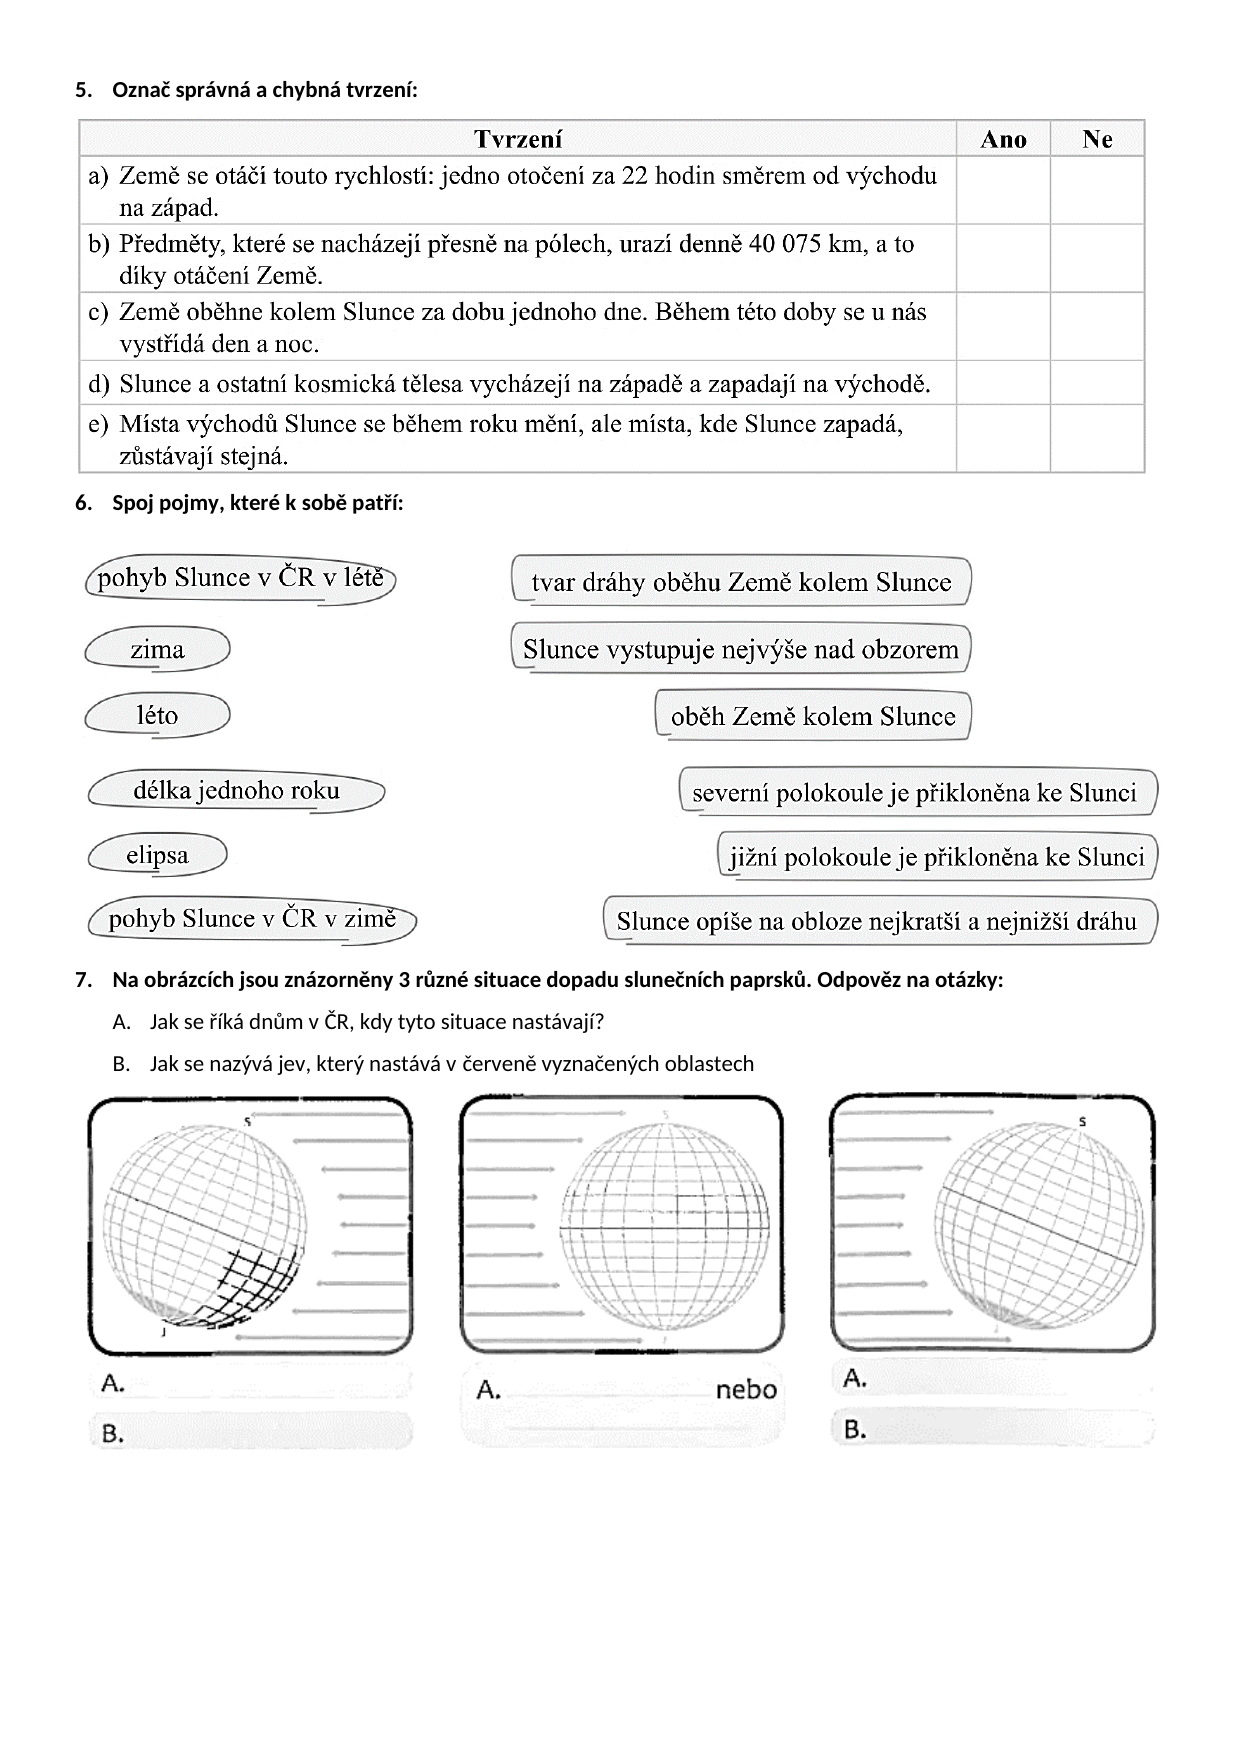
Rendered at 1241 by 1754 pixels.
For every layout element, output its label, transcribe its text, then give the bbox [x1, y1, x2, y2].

picture [75, 116, 1147, 475]
list Označ správná a chybná tvrzení: [75, 75, 1165, 103]
list Na obrázcích jsou znázorněny 3 různé situace dopadu slunečních paprsků. Odpověz na otázky: [75, 965, 1165, 993]
picture [75, 1091, 1166, 1455]
list Spoj pojmy, které k sobě patří: [75, 488, 1165, 517]
list Jak se nazývá jev, který nastává v červeně vyznačených oblastech [112, 1049, 1165, 1077]
picture [75, 530, 978, 747]
list Jak se říká dnům v ČR, kdy tyto situace nastávají? [112, 1007, 1165, 1035]
picture [75, 760, 1162, 951]
